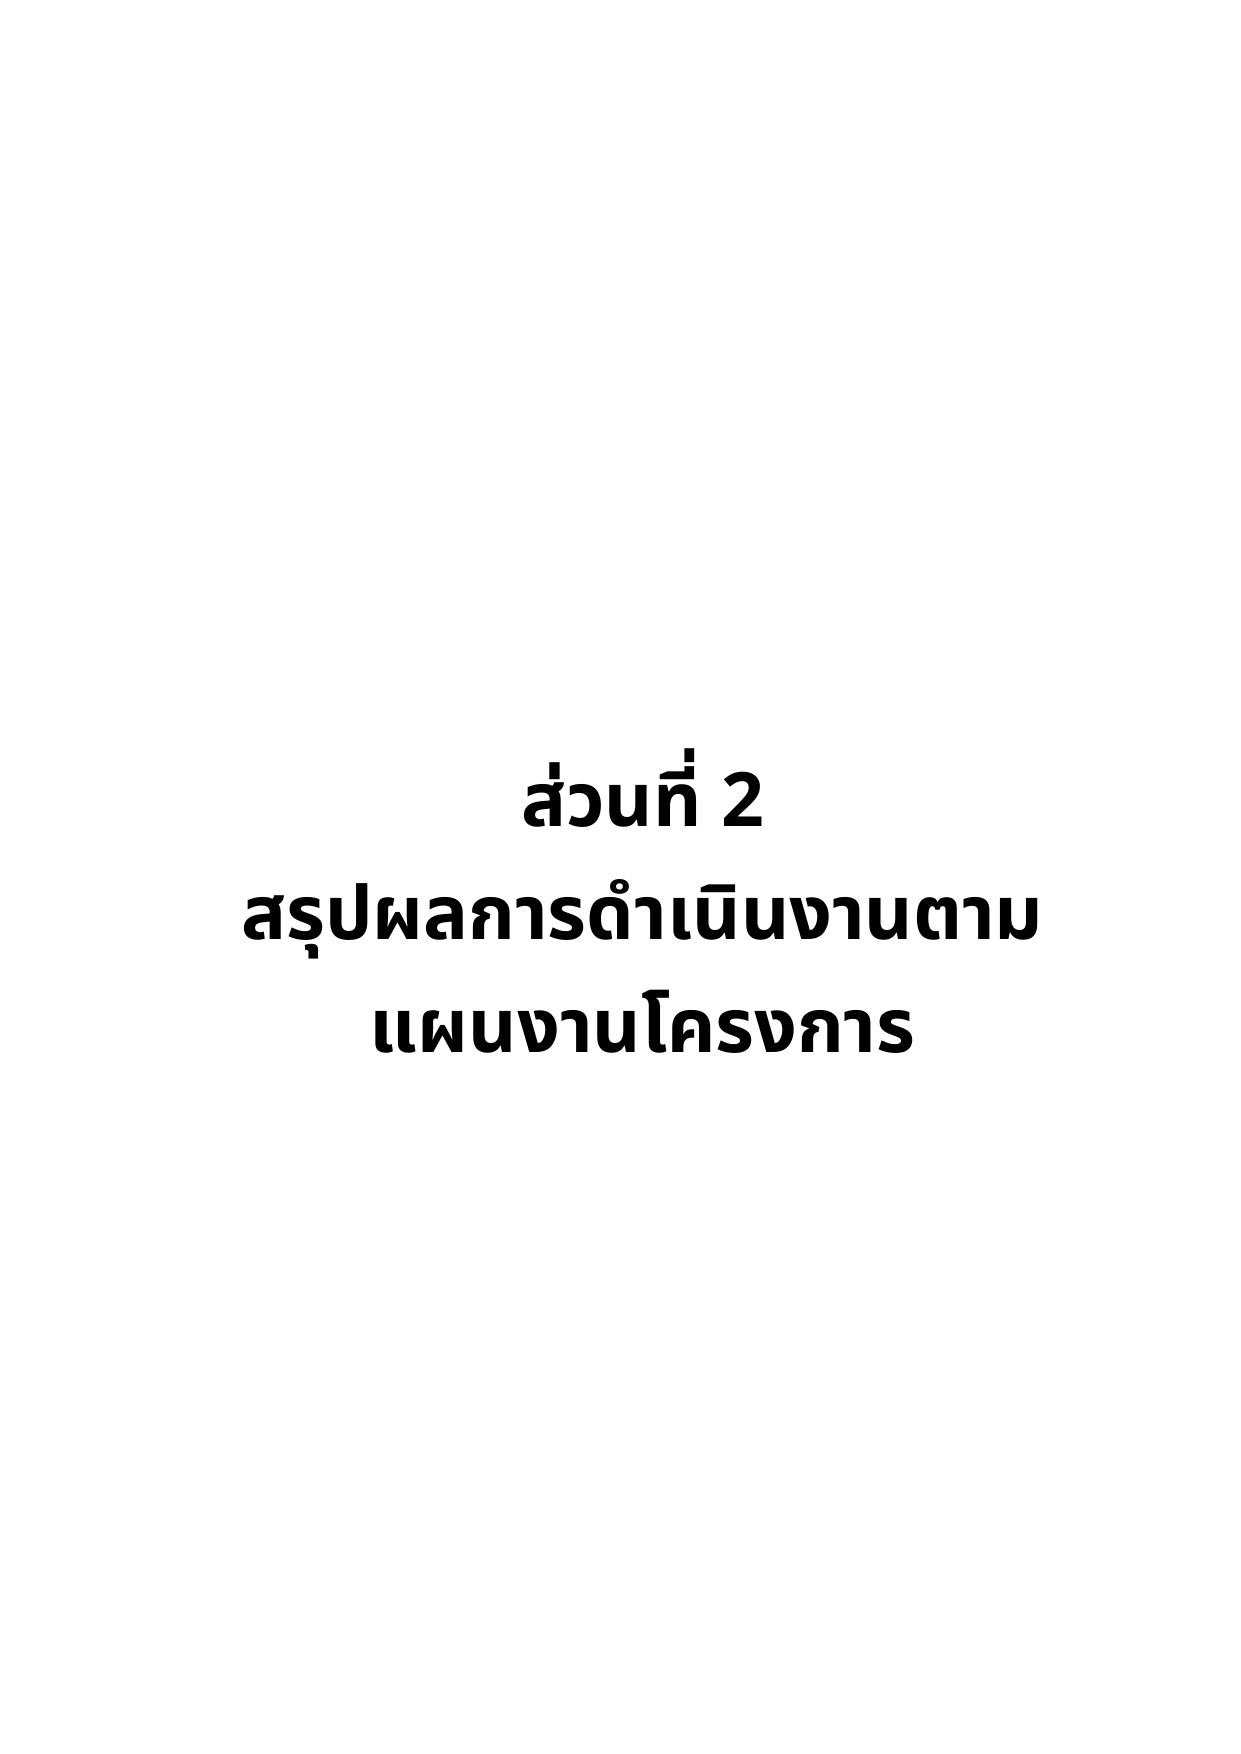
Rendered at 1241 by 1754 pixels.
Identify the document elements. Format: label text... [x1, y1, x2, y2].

text ส่วนที่ 2 [177, 746, 1107, 860]
text สรุปผลการดำเนินงานตามแผนงานโครงการ [177, 860, 1107, 1087]
